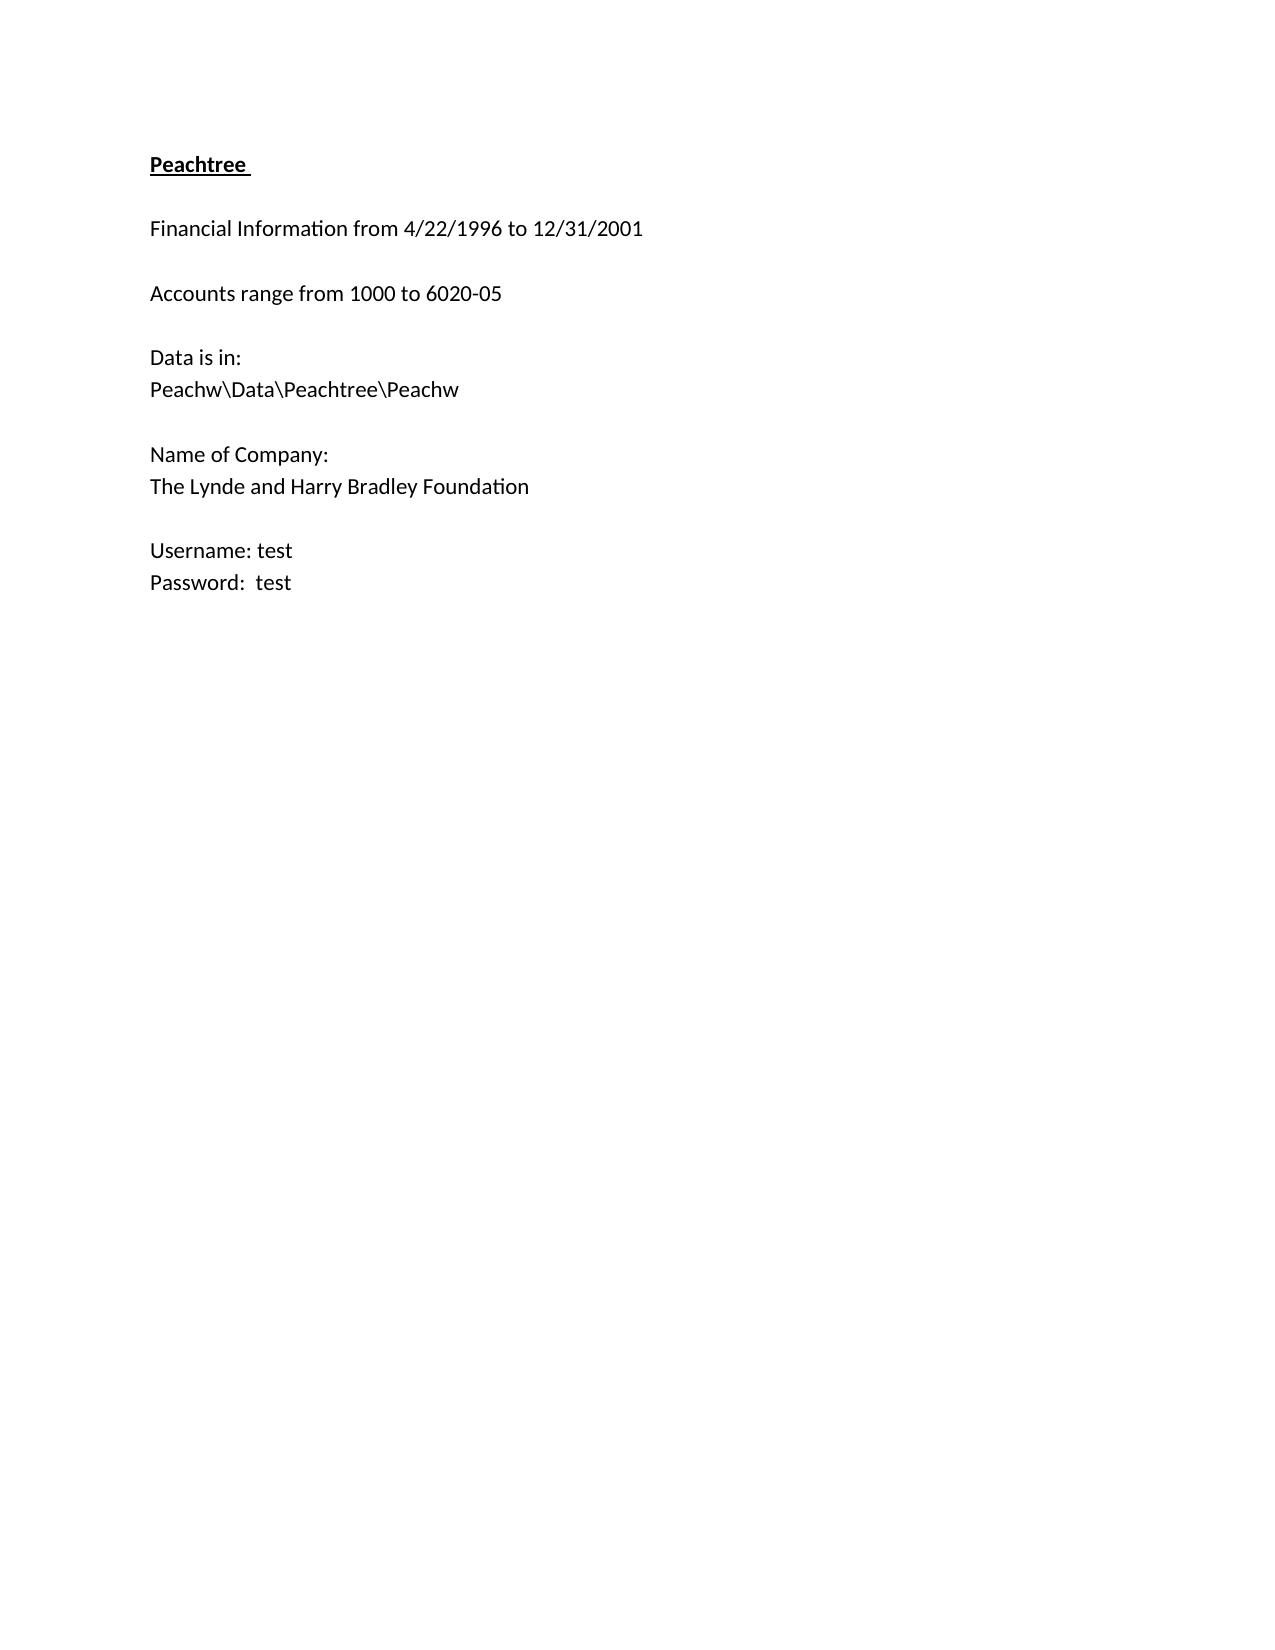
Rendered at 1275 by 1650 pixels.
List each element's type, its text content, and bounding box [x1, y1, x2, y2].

text The Lynde and Harry Bradley Foundation [150, 472, 1125, 500]
text Financial Information from 4/22/1996 to 12/31/2001 [150, 214, 1125, 242]
text Peachtree [150, 150, 1125, 178]
text Username: test [150, 536, 1125, 564]
text Peachw\Data\Peachtree\Peachw [150, 375, 1125, 403]
text Password: test [150, 568, 1125, 596]
text Name of Company: [150, 440, 1125, 468]
text Data is in: [150, 343, 1125, 371]
text Accounts range from 1000 to 6020-05 [150, 279, 1125, 307]
